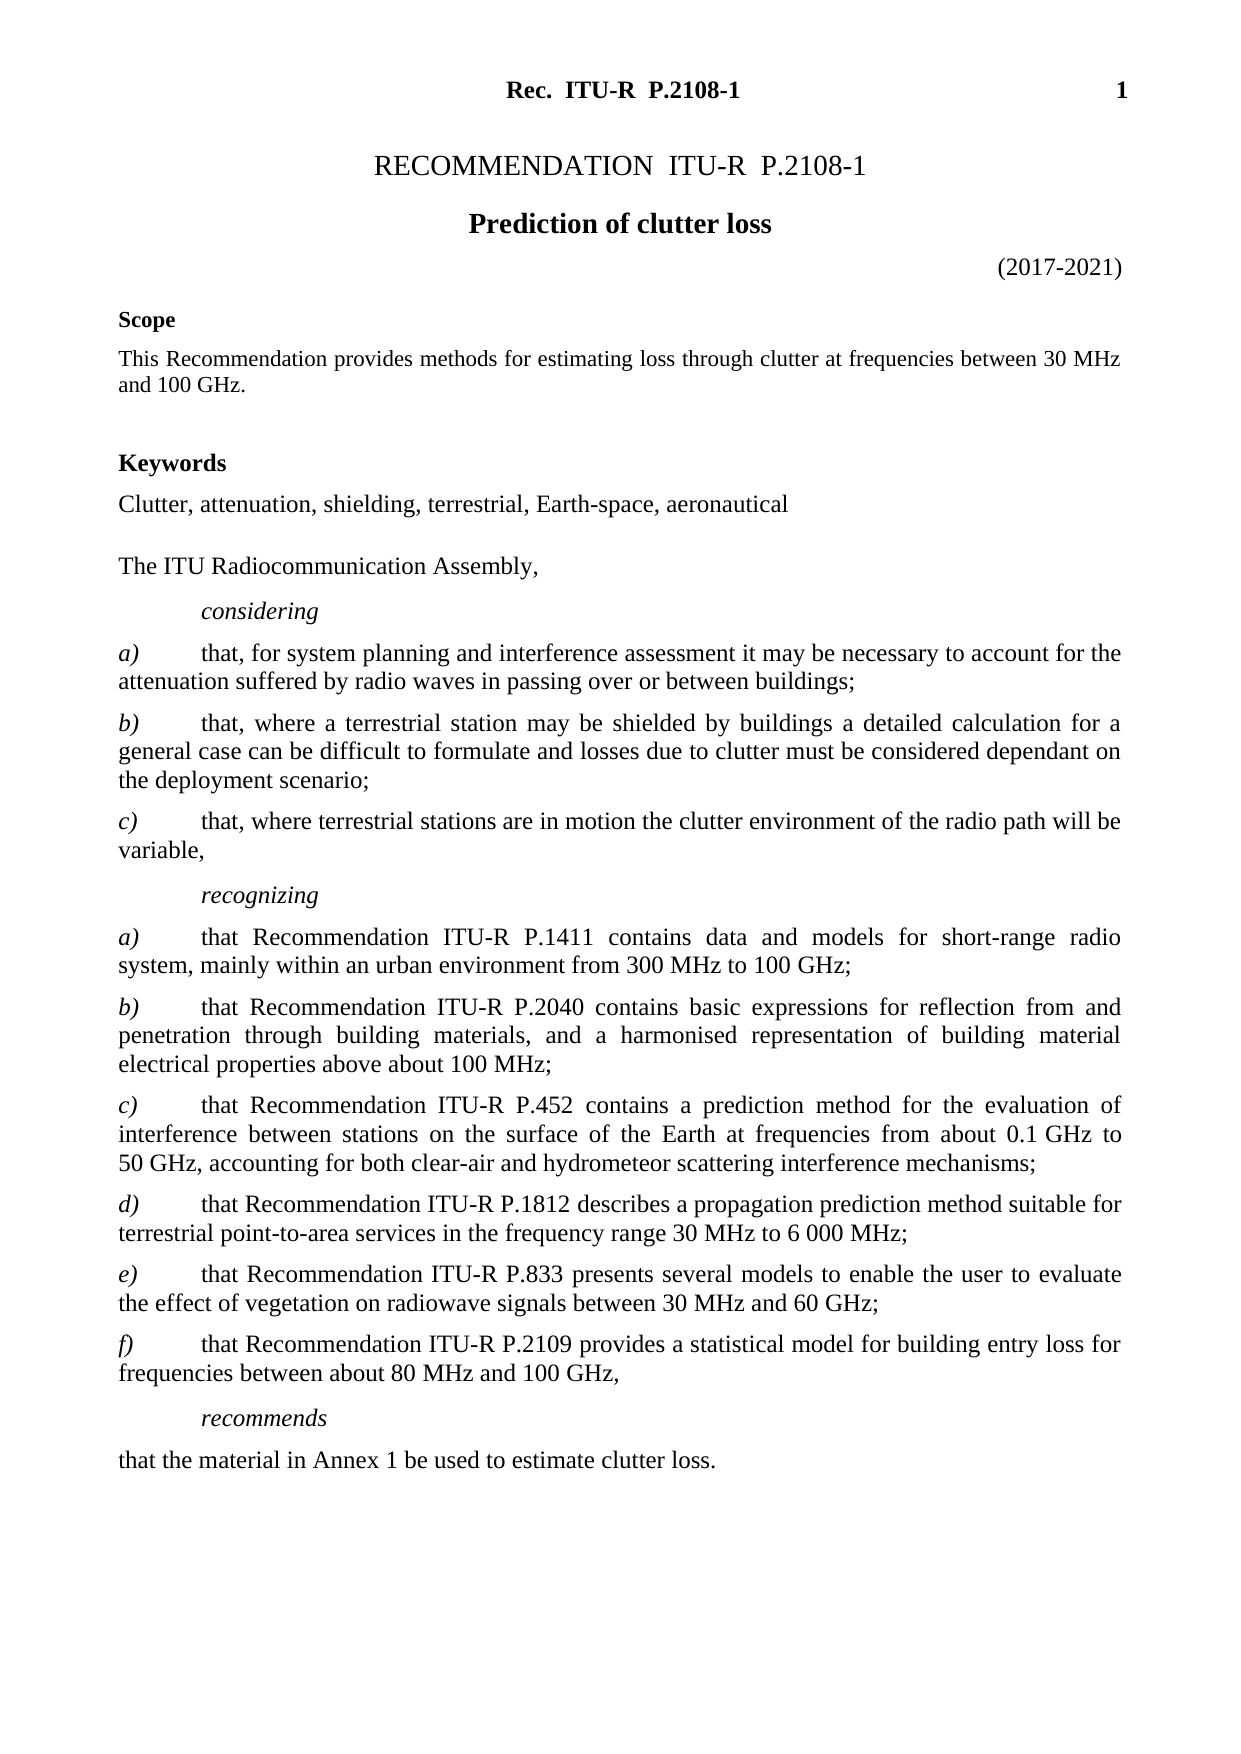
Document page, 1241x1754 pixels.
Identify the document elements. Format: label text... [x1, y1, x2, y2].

text recognizing [201, 881, 1122, 909]
text c) that Recommendation ITU-R P.452 contains a prediction method for the evaluation of interference between stations on the surface of the Earth at frequencies from about 0.1 GHz to 50 GHz, accounting for both clear-air and hydrometeor scattering interference mechanisms; [118, 1091, 1122, 1177]
text recommends [201, 1403, 1122, 1432]
title The ITU Radiocommunication Assembly, [118, 551, 1122, 580]
title Prediction of clutter loss [118, 206, 1122, 240]
text b) that, where a terrestrial station may be shielded by buildings a detailed calculation for a general case can be difficult to formulate and losses due to clutter must be considered dependant on the deployment scenario; [118, 708, 1122, 794]
text b) that Recommendation ITU-R P.2040 contains basic expressions for reflection from and penetration through building materials, and a harmonised representation of building material electrical properties above about 100 MHz; [118, 992, 1122, 1078]
text a) that Recommendation ITU-R P.1411 contains data and models for short-range radio system, mainly within an urban environment from 300 MHz to 100 GHz; [118, 922, 1122, 979]
text a) that, for system planning and interference assessment it may be necessary to account for the attenuation suffered by radio waves in passing over or between buildings; [118, 638, 1122, 695]
text d) that Recommendation ITU-R P.1812 describes a propagation prediction method suitable for terrestrial point-to-area services in the frequency range 30 MHz to 6 000 MHz; [118, 1189, 1122, 1247]
text e) that Recommendation ITU-R P.833 presents several models to enable the user to evaluate the effect of vegetation on radiowave signals between 30 MHz and 60 GHz; [118, 1259, 1122, 1317]
subtitle Keywords [118, 448, 1122, 476]
text f) that Recommendation ITU-R P.2109 provides a statistical model for building entry loss for frequencies between about 80 MHz and 100 GHz, [118, 1329, 1122, 1387]
text c) that, where terrestrial stations are in motion the clutter environment of the radio path will be variable, [118, 806, 1122, 864]
text This Recommendation provides methods for estimating loss through clutter at frequencies between 30 MHz and 100 GHz. [118, 345, 1122, 398]
text Clutter, attenuation, shielding, terrestrial, Earth-space, aeronautical [118, 489, 1122, 518]
text that the material in Annex 1 be used to estimate clutter loss. [118, 1445, 1122, 1473]
text (2017-2021) [118, 252, 1122, 281]
text RECOMMENDATION ITU-R P.2108-1 [118, 148, 1122, 181]
subtitle Scope [118, 306, 1122, 332]
text considering [201, 596, 1122, 625]
